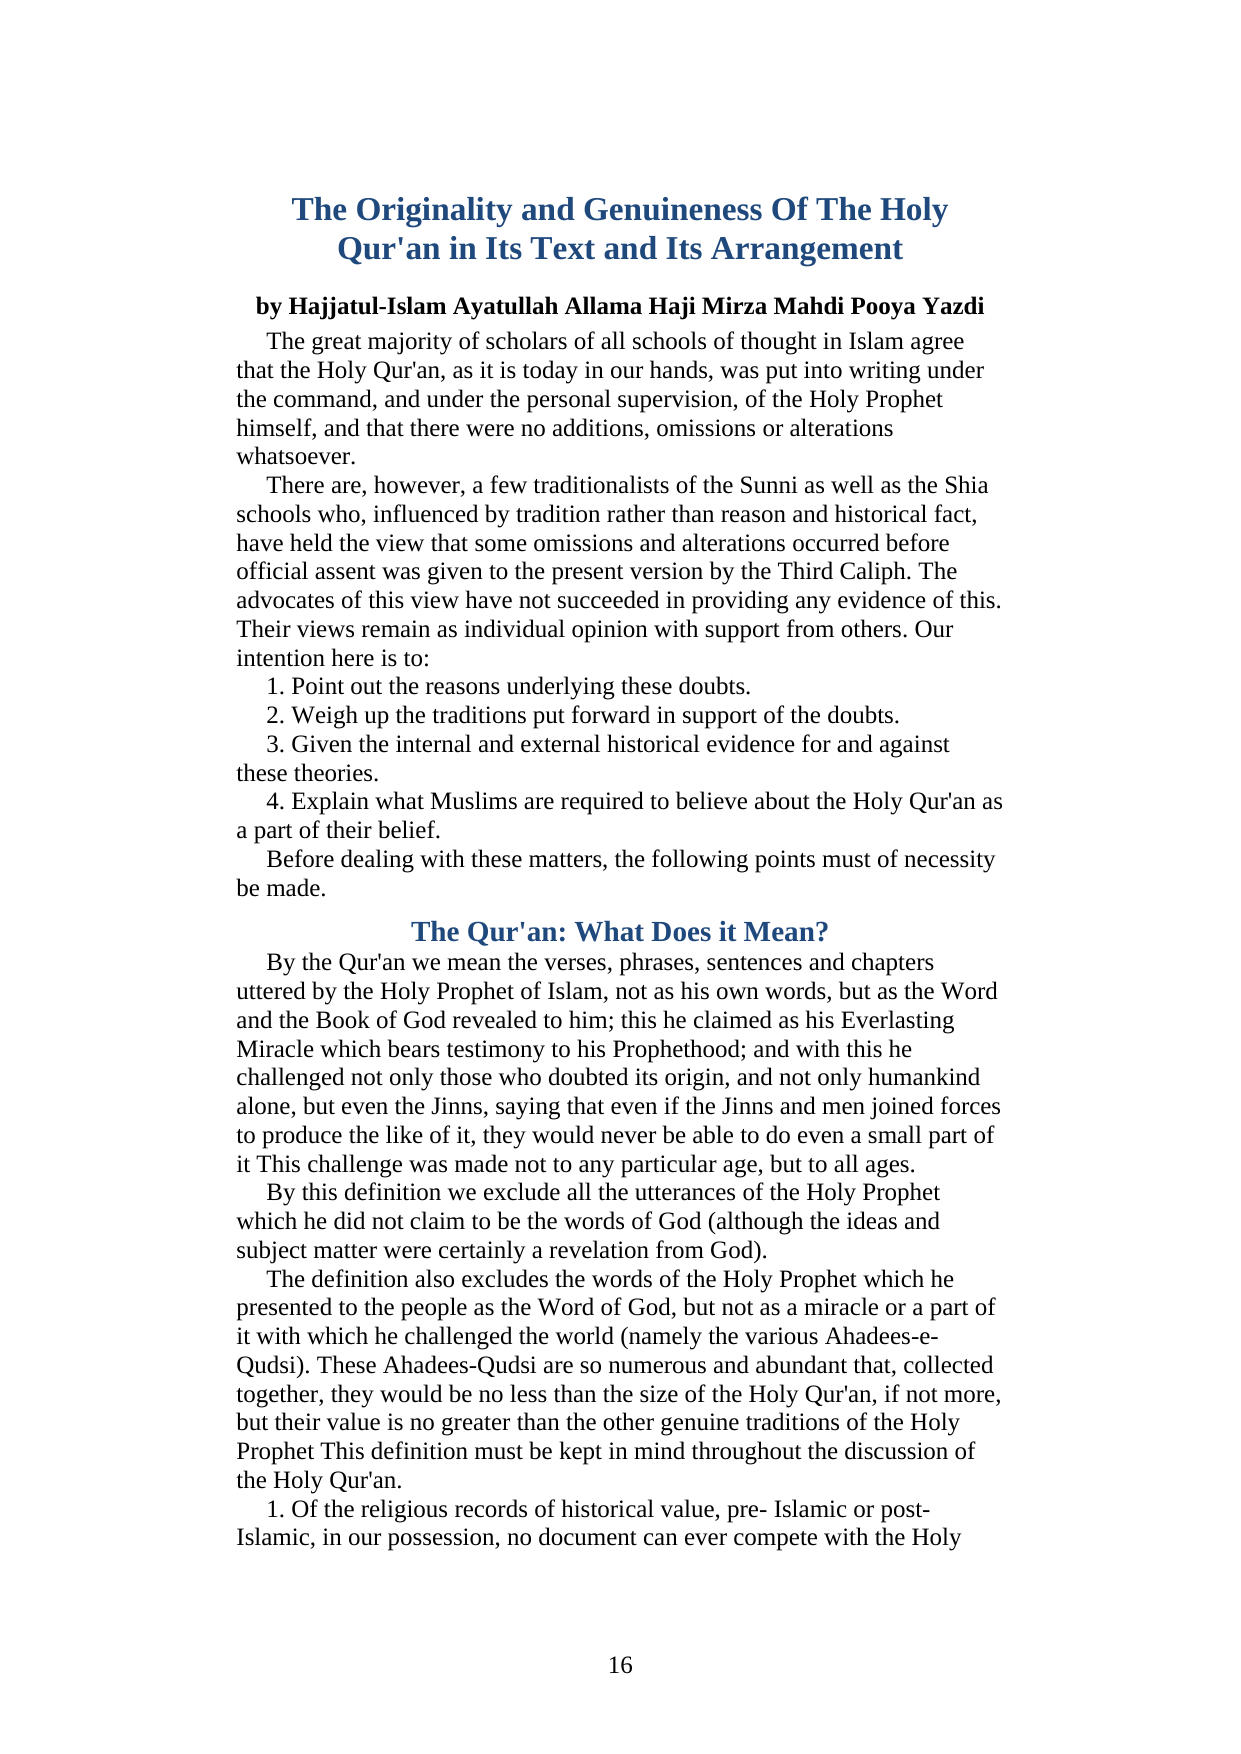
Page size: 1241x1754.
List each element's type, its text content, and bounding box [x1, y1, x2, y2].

text 4. Explain what Muslims are required to believe about the Holy Qur'an as a part of their belief. [236, 786, 1004, 844]
text The great majority of scholars of all schools of thought in Islam agree that the Holy Qur'an, as it is today in our hands, was put into writing under the command, and under the personal supervision, of the Holy Prophet himself, and that there were no additions, omissions or alterations whatsoever. [236, 326, 1004, 470]
text By this definition we exclude all the utterances of the Holy Prophet which he did not claim to be the words of God (although the ideas and subject matter were certainly a revelation from God). [236, 1177, 1004, 1264]
subtitle The Qur'an: What Does it Mean? [236, 914, 1004, 947]
text 2. Weigh up the traditions put forward in support of the doubts. [236, 700, 1004, 729]
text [236, 1494, 1004, 1551]
text By the Qur'an we mean the verses, phrases, sentences and chapters uttered by the Holy Prophet of Islam, not as his own words, but as the Word and the Book of God revealed to him; this he claimed as his Everlasting Miracle which bears testimony to his Prophethood; and with this he challenged not only those who doubted its origin, and not only humankind alone, but even the Jinns, saying that even if the Jinns and men joined forces to produce the like of it, they would never be able to do even a small part of it This challenge was made not to any particular age, but to all ages. [236, 947, 1004, 1177]
text 1. Point out the reasons underlying these doubts. [236, 671, 1004, 700]
text 3. Given the internal and external historical evidence for and against these theories. [236, 729, 1004, 786]
text The definition also excludes the words of the Holy Prophet which he presented to the people as the Word of God, but not as a miracle or a part of it with which he challenged the world (namely the various Ahadees-e-Qudsi). These Ahadees-Qudsi are so numerous and abundant that, collected together, they would be no less than the size of the Holy Qur'an, if not more, but their value is no greater than the other genuine traditions of the Holy Prophet This definition must be kept in mind throughout the discussion of the Holy Qur'an. [236, 1264, 1004, 1494]
text Before dealing with these matters, the following points must of necessity be made. [236, 844, 1004, 901]
text by Hajjatul-Islam Ayatullah Allama Haji Mirza Mahdi Pooya Yazdi [236, 291, 1004, 320]
subtitle The Originality and Genuineness Of The Holy Qur'an in Its Text and Its Arrangement [236, 190, 1004, 266]
text There are, however, a few traditionalists of the Sunni as well as the Shia schools who, influenced by tradition rather than reason and historical fact, have held the view that some omissions and alterations occurred before official assent was given to the present version by the Third Caliph. The advocates of this view have not succeeded in providing any evidence of this. Their views remain as individual opinion with support from others. Our intention here is to: [236, 470, 1004, 671]
